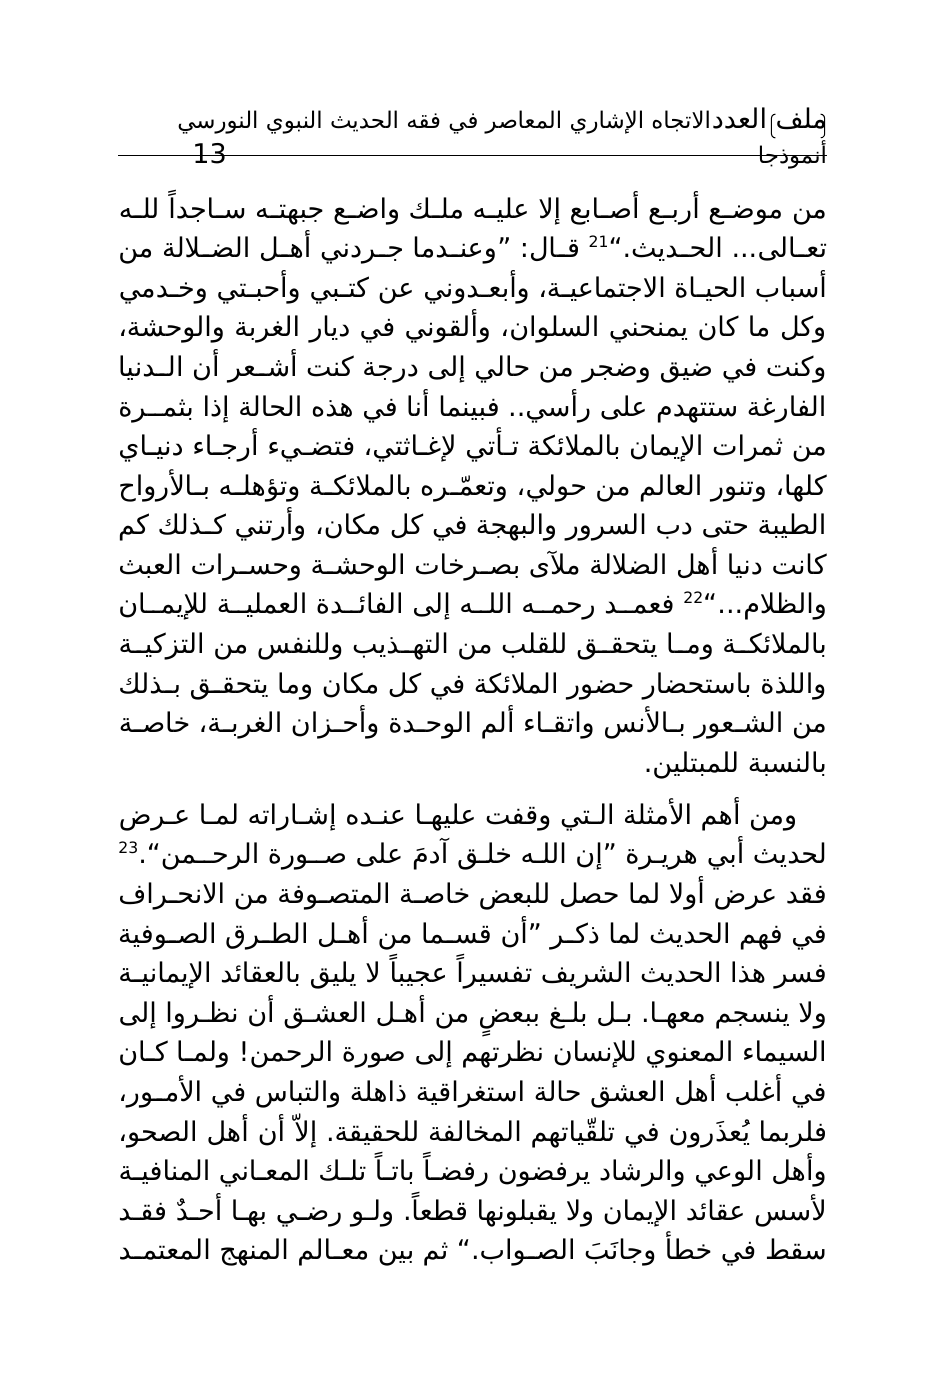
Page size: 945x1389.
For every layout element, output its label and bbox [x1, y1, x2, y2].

text [118, 793, 827, 1268]
text [118, 186, 827, 780]
